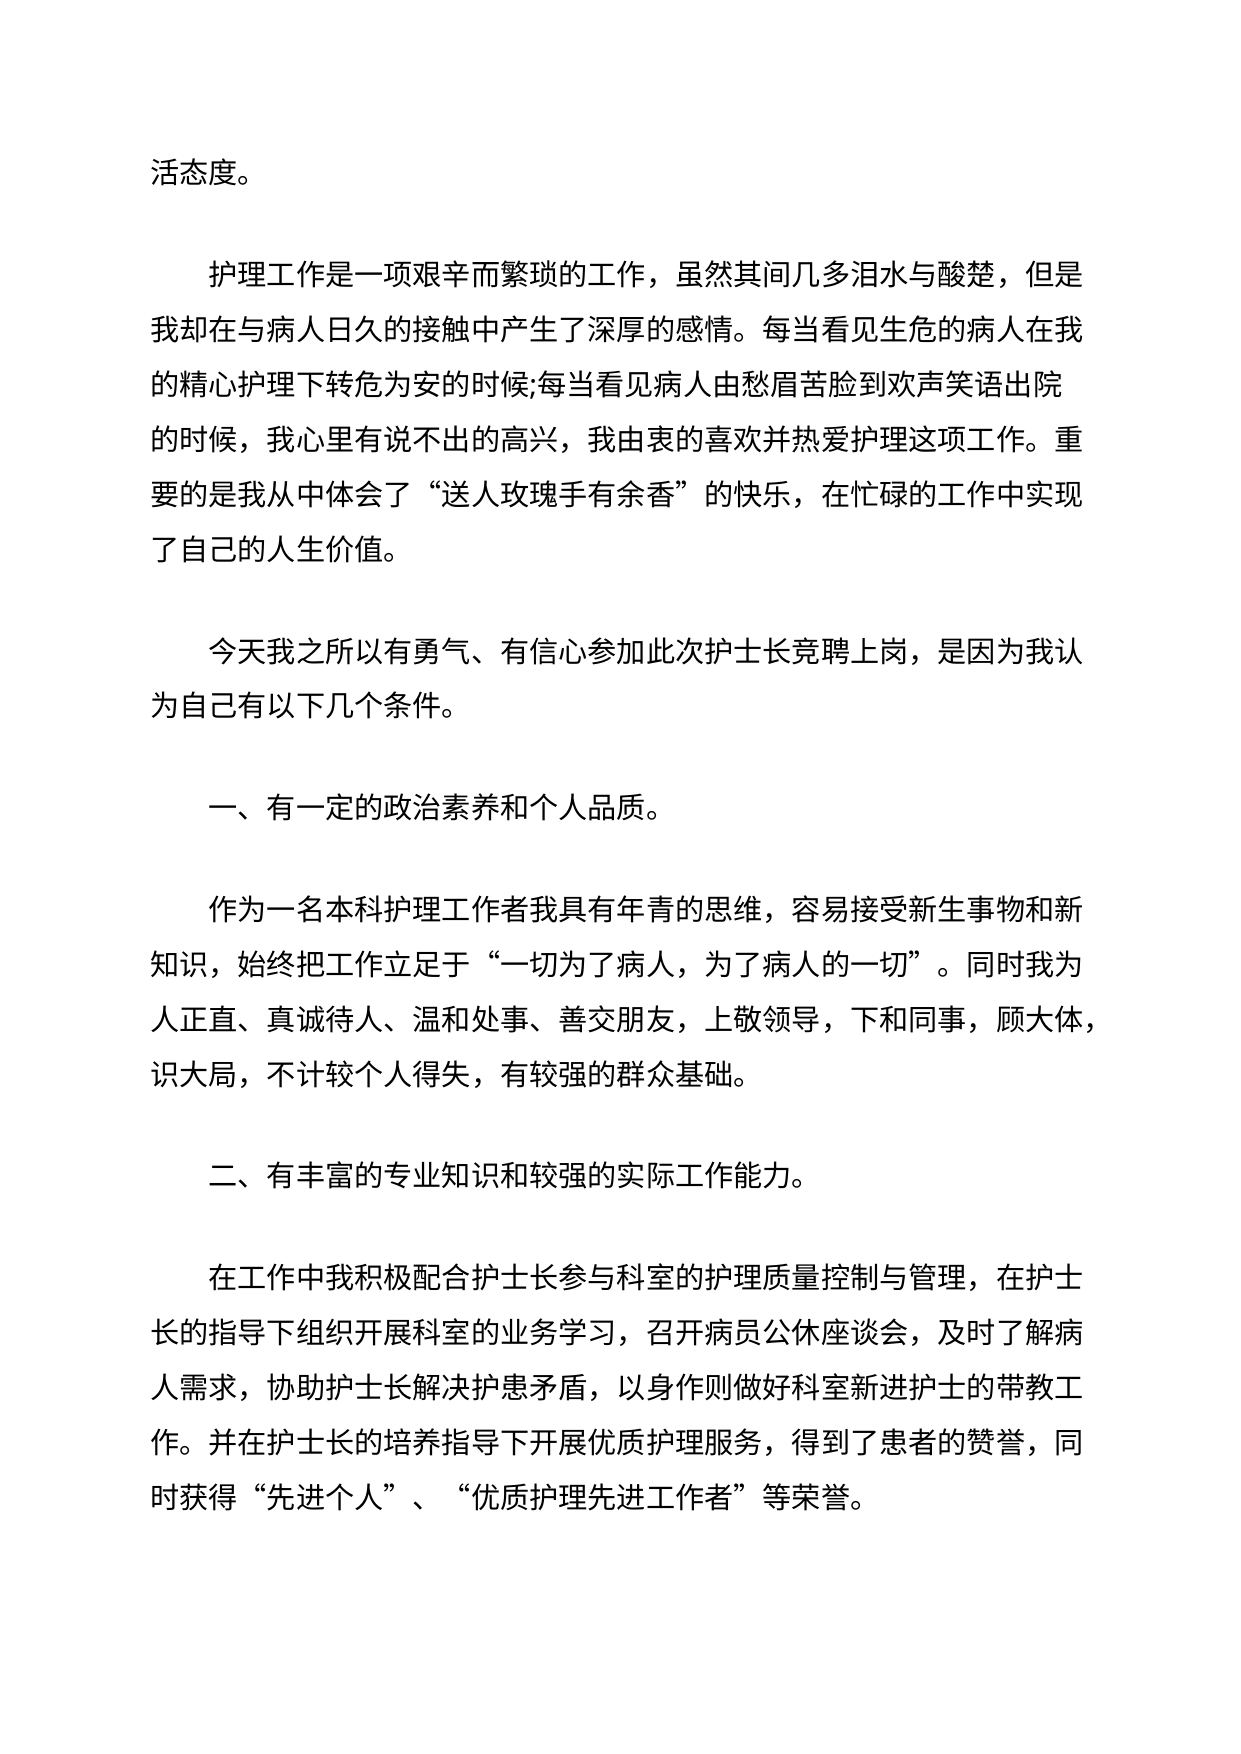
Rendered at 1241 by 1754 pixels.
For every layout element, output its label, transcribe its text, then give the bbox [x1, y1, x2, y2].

text 一、有一定的政治素养和个人品质。 [150, 785, 1090, 827]
text 在工作中我积极配合护士长参与科室的护理质量控制与管理，在护士长的指导下组织开展科室的业务学习，召开病员公休座谈会，及时了解病人需求，协助护士长解决护患矛盾，以身作则做好科室新进护士的带教工作。并在护士长的培养指导下开展优质护理服务，得到了患者的赞誉，同时获得“先进个人”、“优质护理先进工作者”等荣誉。 [150, 1255, 1090, 1517]
text 作为一名本科护理工作者我具有年青的思维，容易接受新生事物和新知识，始终把工作立足于“一切为了病人，为了病人的一切”。同时我为人正直、真诚待人、温和处事、善交朋友，上敬领导，下和同事，顾大体，识大局，不计较个人得失，有较强的群众基础。 [150, 887, 1090, 1093]
text 护理工作是一项艰辛而繁琐的工作，虽然其间几多泪水与酸楚，但是我却在与病人日久的接触中产生了深厚的感情。每当看见生危的病人在我的精心护理下转危为安的时候;每当看见病人由愁眉苦脸到欢声笑语出院的时候，我心里有说不出的高兴，我由衷的喜欢并热爱护理这项工作。重要的是我从中体会了“送人玫瑰手有余香”的快乐，在忙碌的工作中实现了自己的人生价值。 [150, 252, 1090, 569]
text 今天我之所以有勇气、有信心参加此次护士长竞聘上岗，是因为我认为自己有以下几个条件。 [150, 628, 1090, 725]
text 二、有丰富的专业知识和较强的实际工作能力。 [150, 1153, 1090, 1195]
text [150, 150, 1090, 192]
